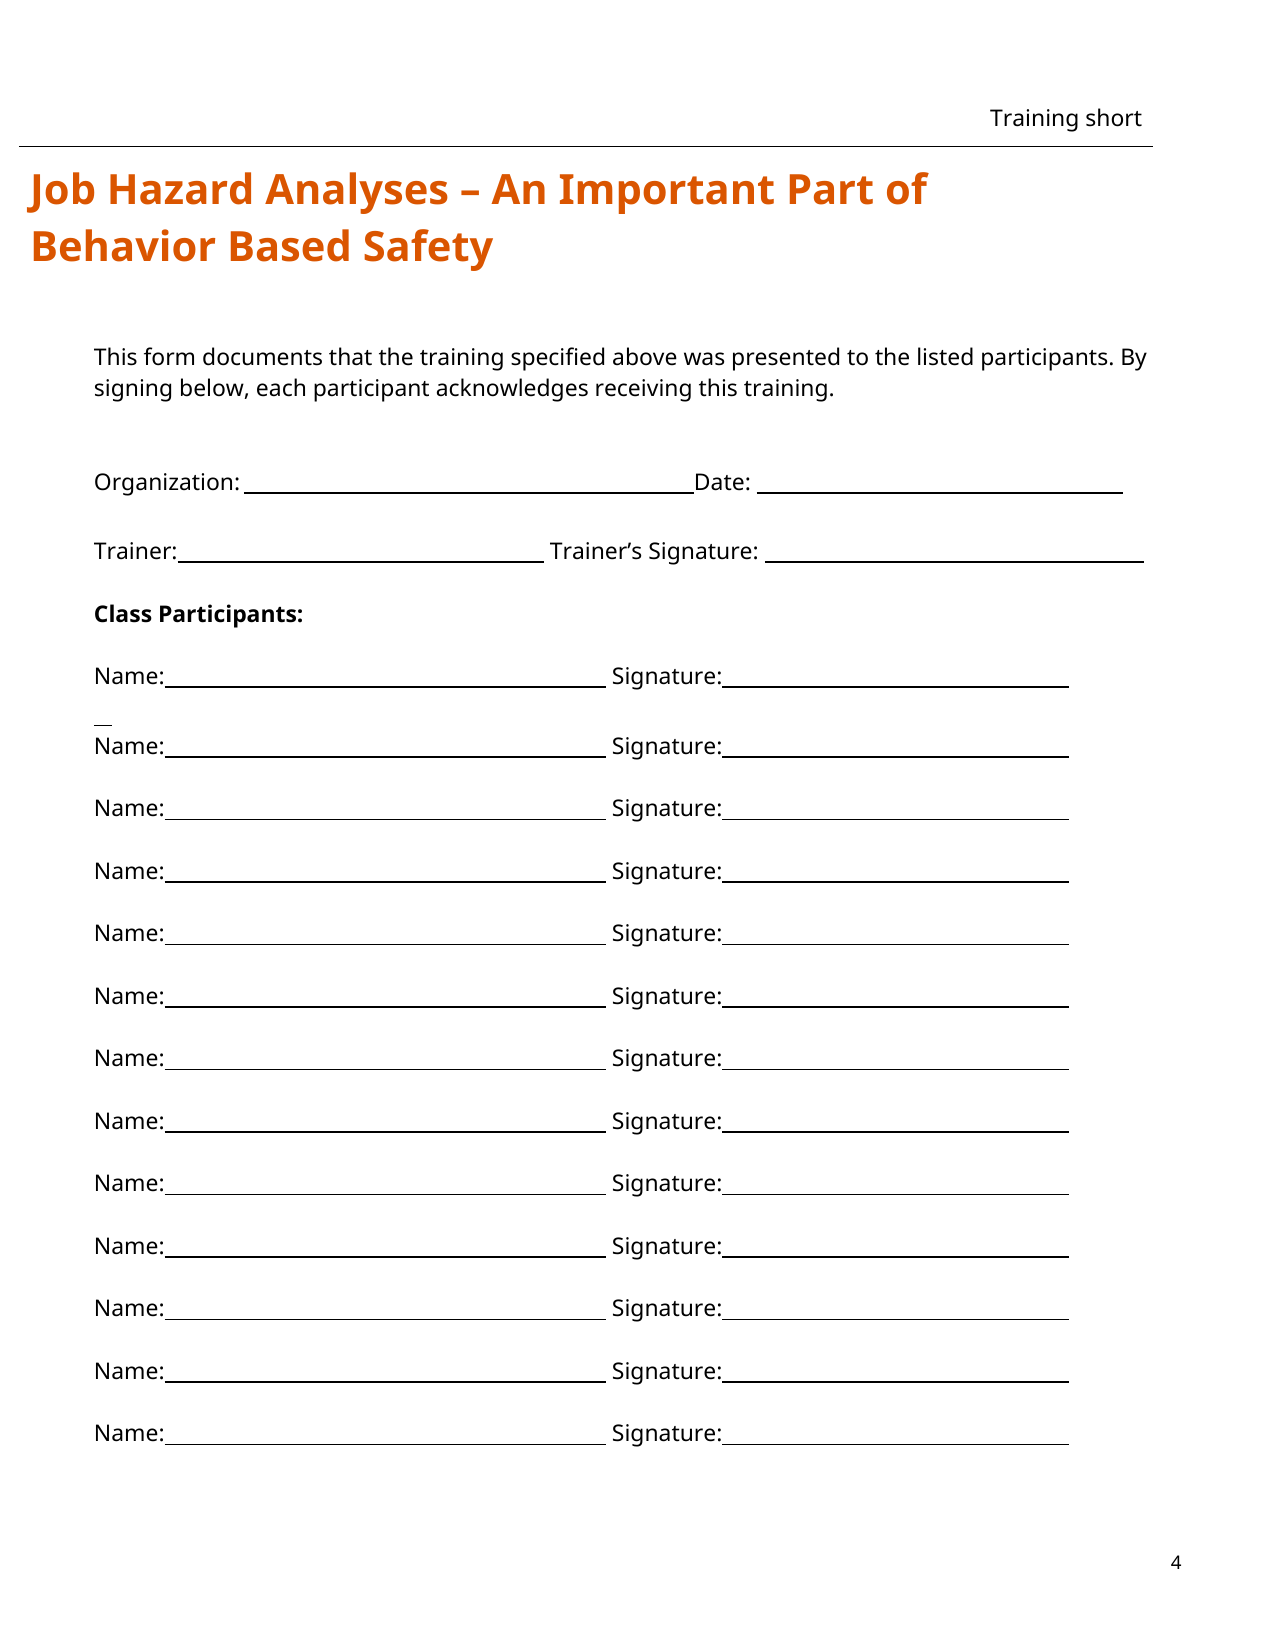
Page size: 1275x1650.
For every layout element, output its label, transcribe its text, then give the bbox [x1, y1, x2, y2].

text Name: Signature: [94, 1355, 1181, 1386]
text Class Participants: [94, 598, 1181, 629]
text Name: Signature: [94, 1417, 1181, 1448]
text Name: Signature: [94, 660, 1181, 691]
text Trainer: Trainer’s Signature: [94, 535, 1181, 566]
text Name: Signature: [94, 855, 1181, 886]
text Name: Signature: [94, 1230, 1181, 1261]
text Name: Signature: [94, 1042, 1181, 1073]
text Organization: Date: [94, 465, 1181, 497]
text Name: Signature: [94, 980, 1181, 1011]
text Name: Signature: [94, 792, 1181, 823]
text Name: Signature: [94, 730, 1181, 761]
text This form documents that the training specified above was presented to the listed participants. By signing below, each participant acknowledges receiving this training. [94, 340, 1181, 403]
text Name: Signature: [94, 1105, 1181, 1136]
text Name: Signature: [94, 1292, 1181, 1323]
text Name: Signature: [94, 1167, 1181, 1198]
text Name: Signature: [94, 917, 1181, 948]
